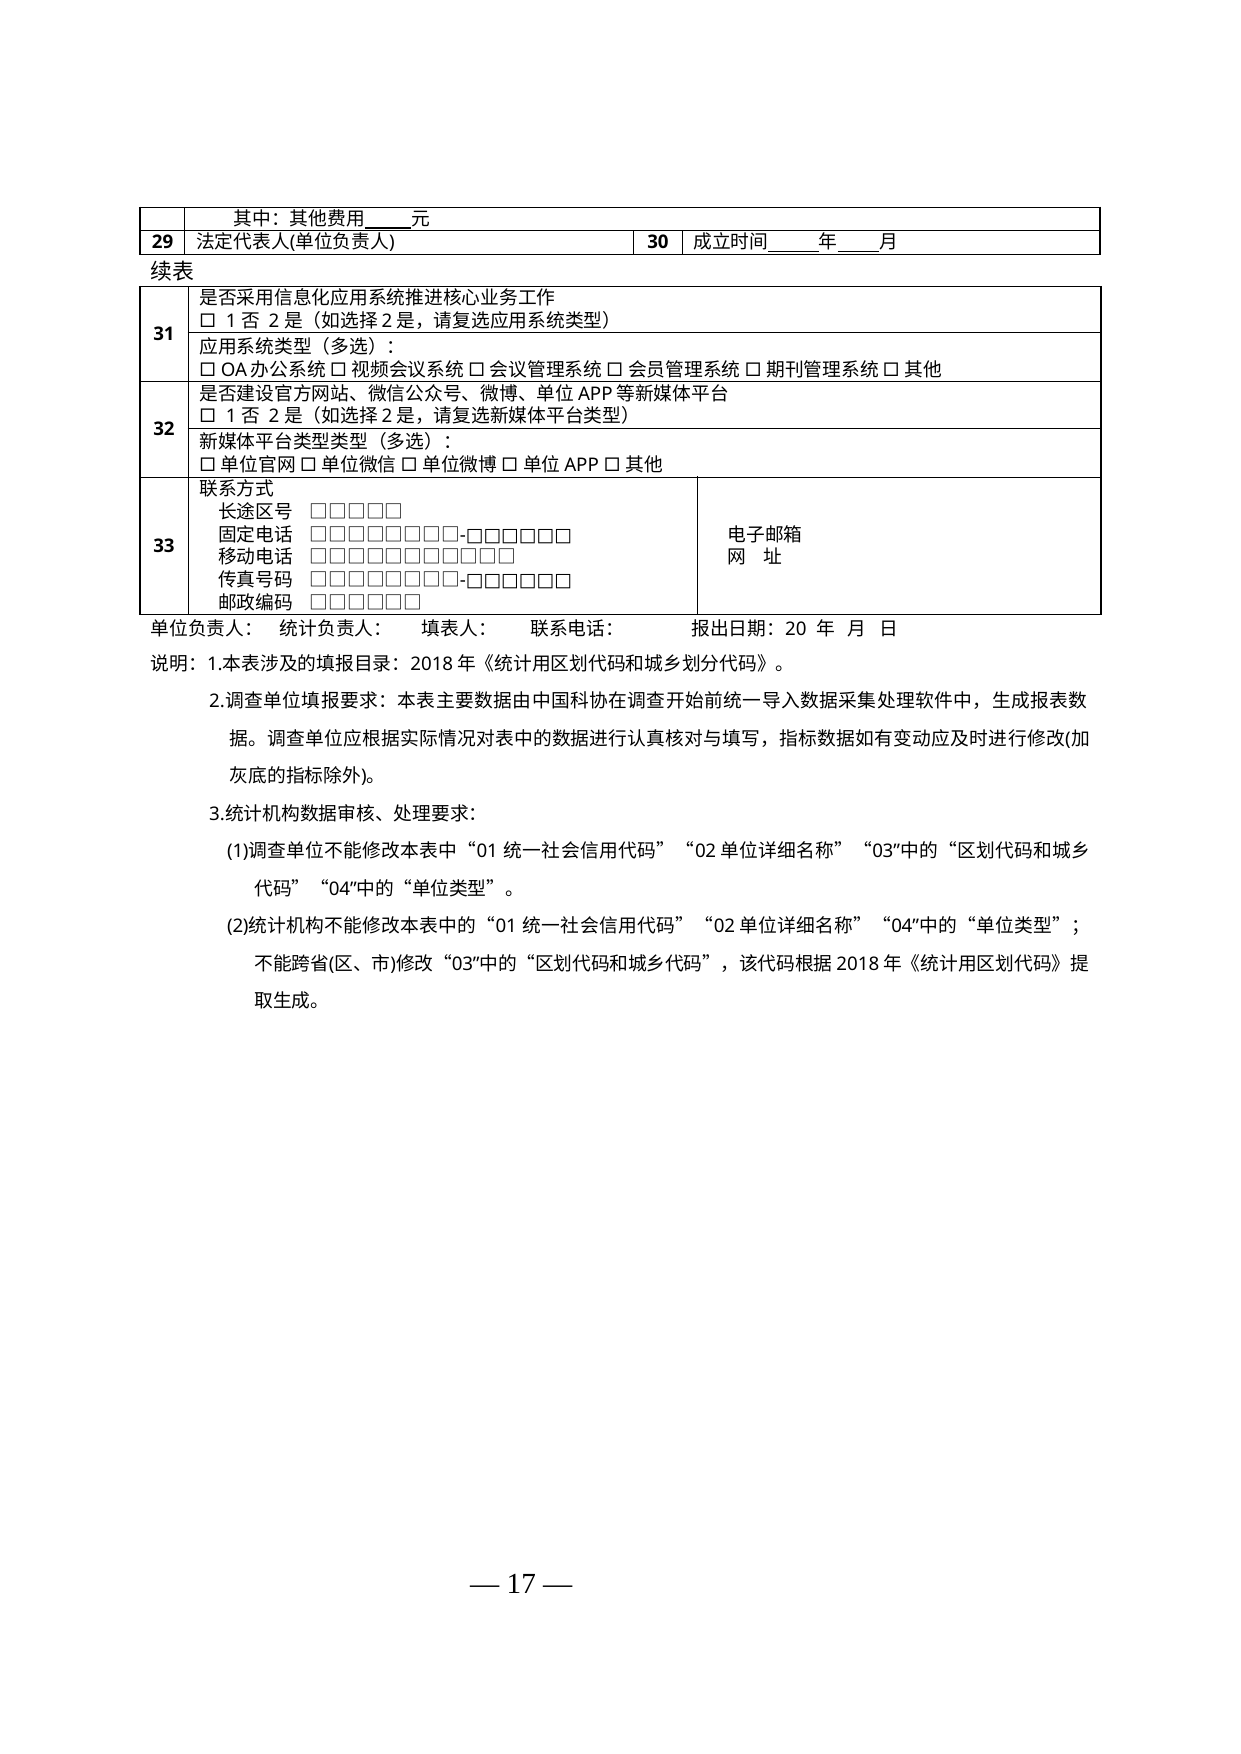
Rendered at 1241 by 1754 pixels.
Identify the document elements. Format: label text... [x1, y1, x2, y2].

table_cell 28 [141, 208, 184, 230]
table_cell 新媒体平台类型类型（多选）： 单位官网 单位微信 单位微博 单位APP 其他 [189, 429, 1100, 476]
table_cell 成立时间 年 月 [683, 231, 1099, 253]
table_cell 是否建设官方网站、微信公众号、微博、单位APP等新媒体平台 1 否 2 是（如选择2是，请复选新媒体平台类型） [189, 382, 1100, 427]
table_cell 32 [141, 382, 188, 476]
table_cell 33 [141, 478, 188, 614]
table_cell 30 [634, 231, 682, 253]
table_cell 电子邮箱 网 址 [698, 478, 1100, 614]
text 续表 [151, 255, 1089, 286]
text 单位负责人： 统计负责人： 填表人： 联系电话： 报出日期：20 年 月 日 [150, 615, 1089, 640]
table_header 31 [141, 287, 188, 381]
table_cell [185, 208, 1099, 230]
table_cell 法定代表人(单位负责人) [185, 231, 633, 253]
text 2.调查单位填报要求：本表主要数据由中国科协在调查开始前统一导入数据采集处理软件中，生成报表数据。调查单位应根据实际情况对表中的数据进行认真核对与填写，指标数据如有变动应及时进行修改(加灰底的指标除外)。 [209, 677, 1089, 790]
text 3.统计机构数据审核、处理要求： [209, 790, 1089, 827]
text (1)调查单位不能修改本表中“01 统一社会信用代码”“02单位详细名称”“03”中的“区划代码和城乡代码”“04”中的“单位类型”。 [227, 827, 1089, 902]
table_cell 29 [141, 231, 184, 253]
table_cell 应用系统类型（多选）： OA办公系统 视频会议系统 会议管理系统 会员管理系统 期刊管理系统 其他 [189, 333, 1100, 381]
table_cell 联系方式 长途区号 □□□□□ 固定电话 □□□□□□□□-□□□□□□ 移动电话 □□□□□□□□□□□ 传真号码 □□□□□□□□-□□□□□□ 邮政编码 □□□□□□ [189, 478, 697, 614]
text (2)统计机构不能修改本表中的“01 统一社会信用代码”“02单位详细名称”“04”中的“单位类型”；不能跨省(区、市)修改“03”中的“区划代码和城乡代码”，该代码根据2018年《统计用区划代码》提取生成。 [227, 902, 1089, 1015]
table_header 是否采用信息化应用系统推进核心业务工作 1 否 2 是（如选择2是，请复选应用系统类型） [189, 287, 1100, 332]
text 说明：1.本表涉及的填报目录：2018年《统计用区划代码和城乡划分代码》。 [151, 640, 1089, 677]
